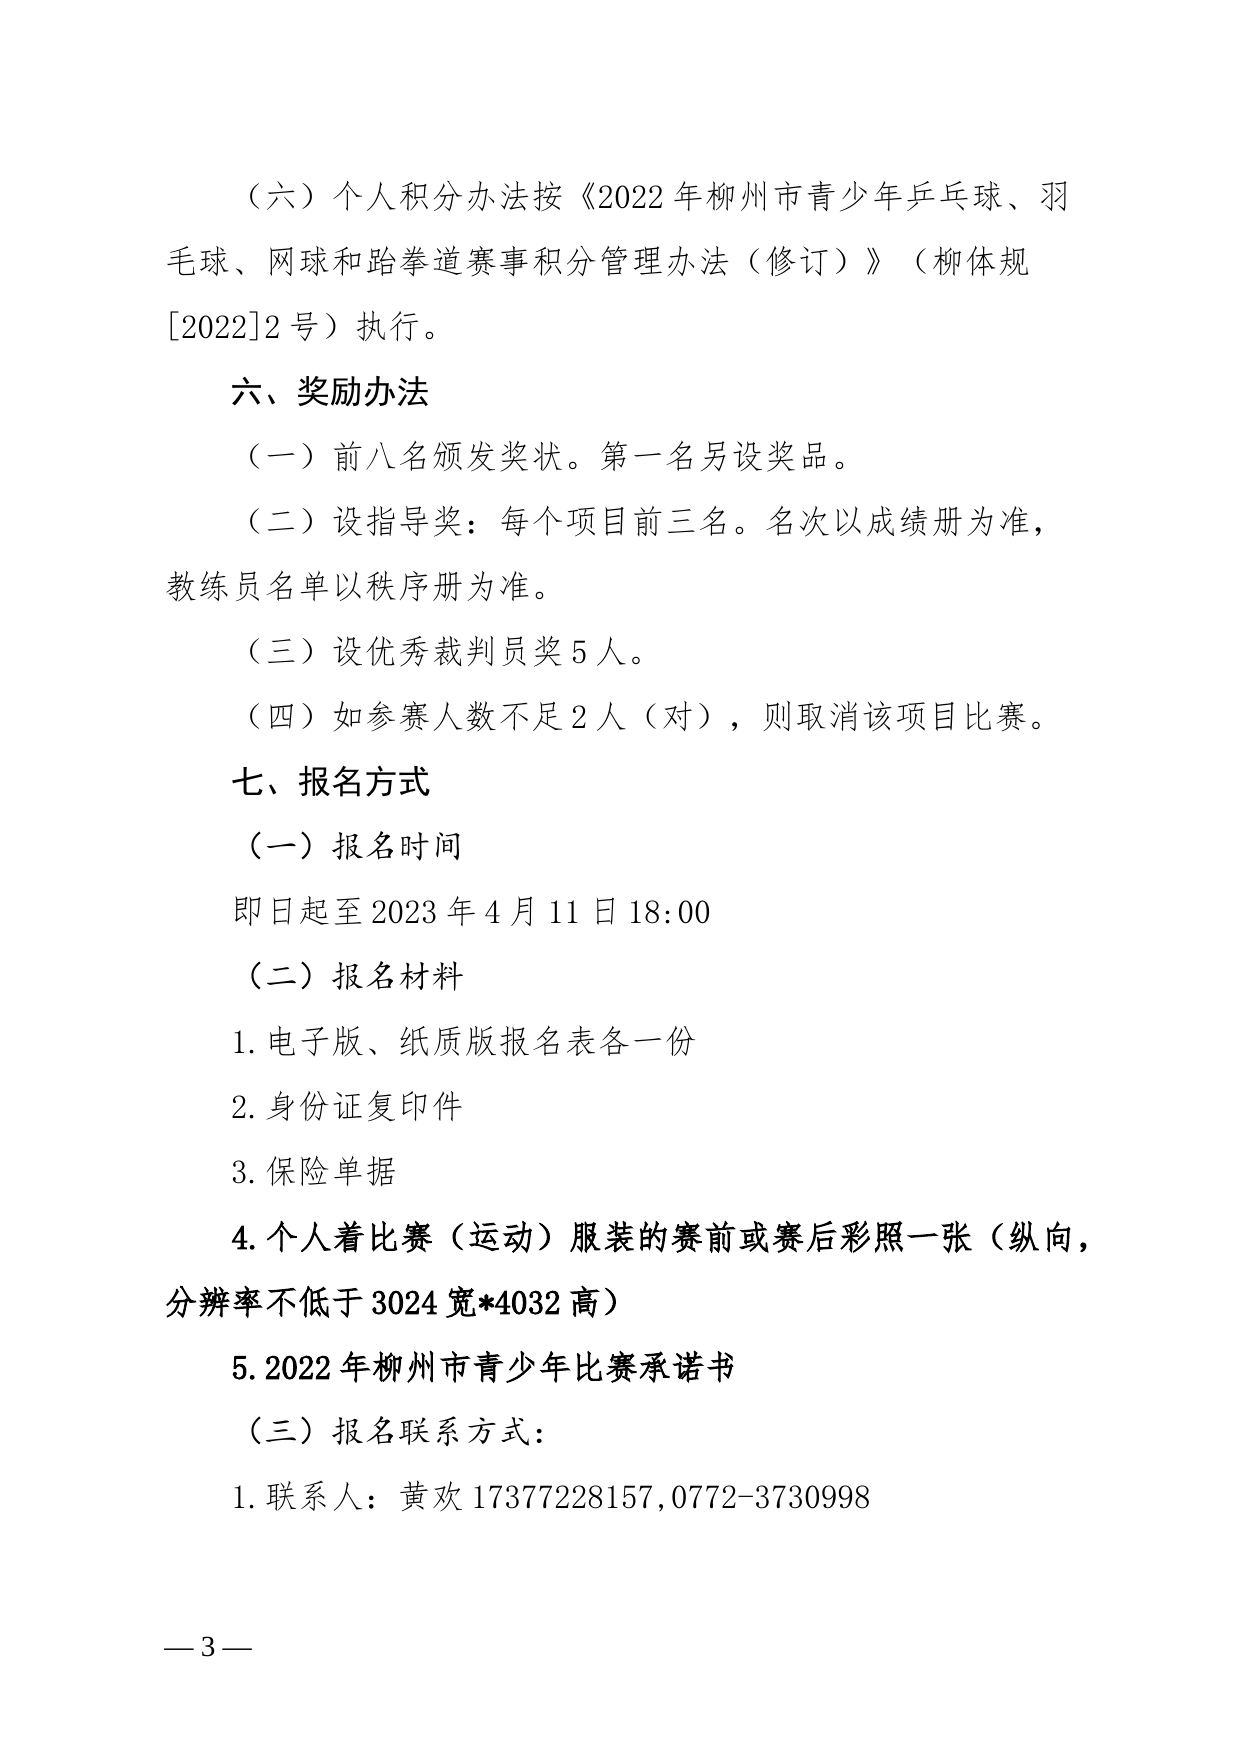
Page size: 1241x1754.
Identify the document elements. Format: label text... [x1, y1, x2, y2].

text （四）如参赛人数不足2人（对），则取消该项目比赛。 [164, 682, 1076, 747]
text 1.联系人：黄欢17377228157,0772-3730998 [164, 1462, 1076, 1527]
text 4.个人着比赛（运动）服装的赛前或赛后彩照一张（纵向，分辨率不低于3024宽*4032高） [164, 1202, 1076, 1332]
text （一）前八名颁发奖状。第一名另设奖品。 [164, 422, 1076, 487]
text （二）报名材料 [164, 942, 1076, 1007]
text （三）设优秀裁判员奖5人。 [164, 617, 1076, 682]
text 5.2022年柳州市青少年比赛承诺书 [164, 1332, 1076, 1397]
text （一）报名时间 [164, 812, 1076, 877]
text 1.电子版、纸质版报名表各一份 [164, 1007, 1076, 1072]
text （二）设指导奖：每个项目前三名。名次以成绩册为准，教练员名单以秩序册为准。 [164, 487, 1076, 617]
text 即日起至2023年4月11日18:00 [164, 877, 1076, 942]
text （三）报名联系方式： [164, 1397, 1076, 1462]
text 七、报名方式 [164, 747, 1076, 812]
text 2.身份证复印件 [164, 1072, 1076, 1137]
text （六）个人积分办法按《2022年柳州市青少年乒乓球、羽毛球、网球和跆拳道赛事积分管理办法（修订）》（柳体规[2022]2号）执行。 [164, 162, 1076, 357]
text 六、奖励办法 [164, 357, 1076, 422]
text 3.保险单据 [164, 1137, 1076, 1202]
